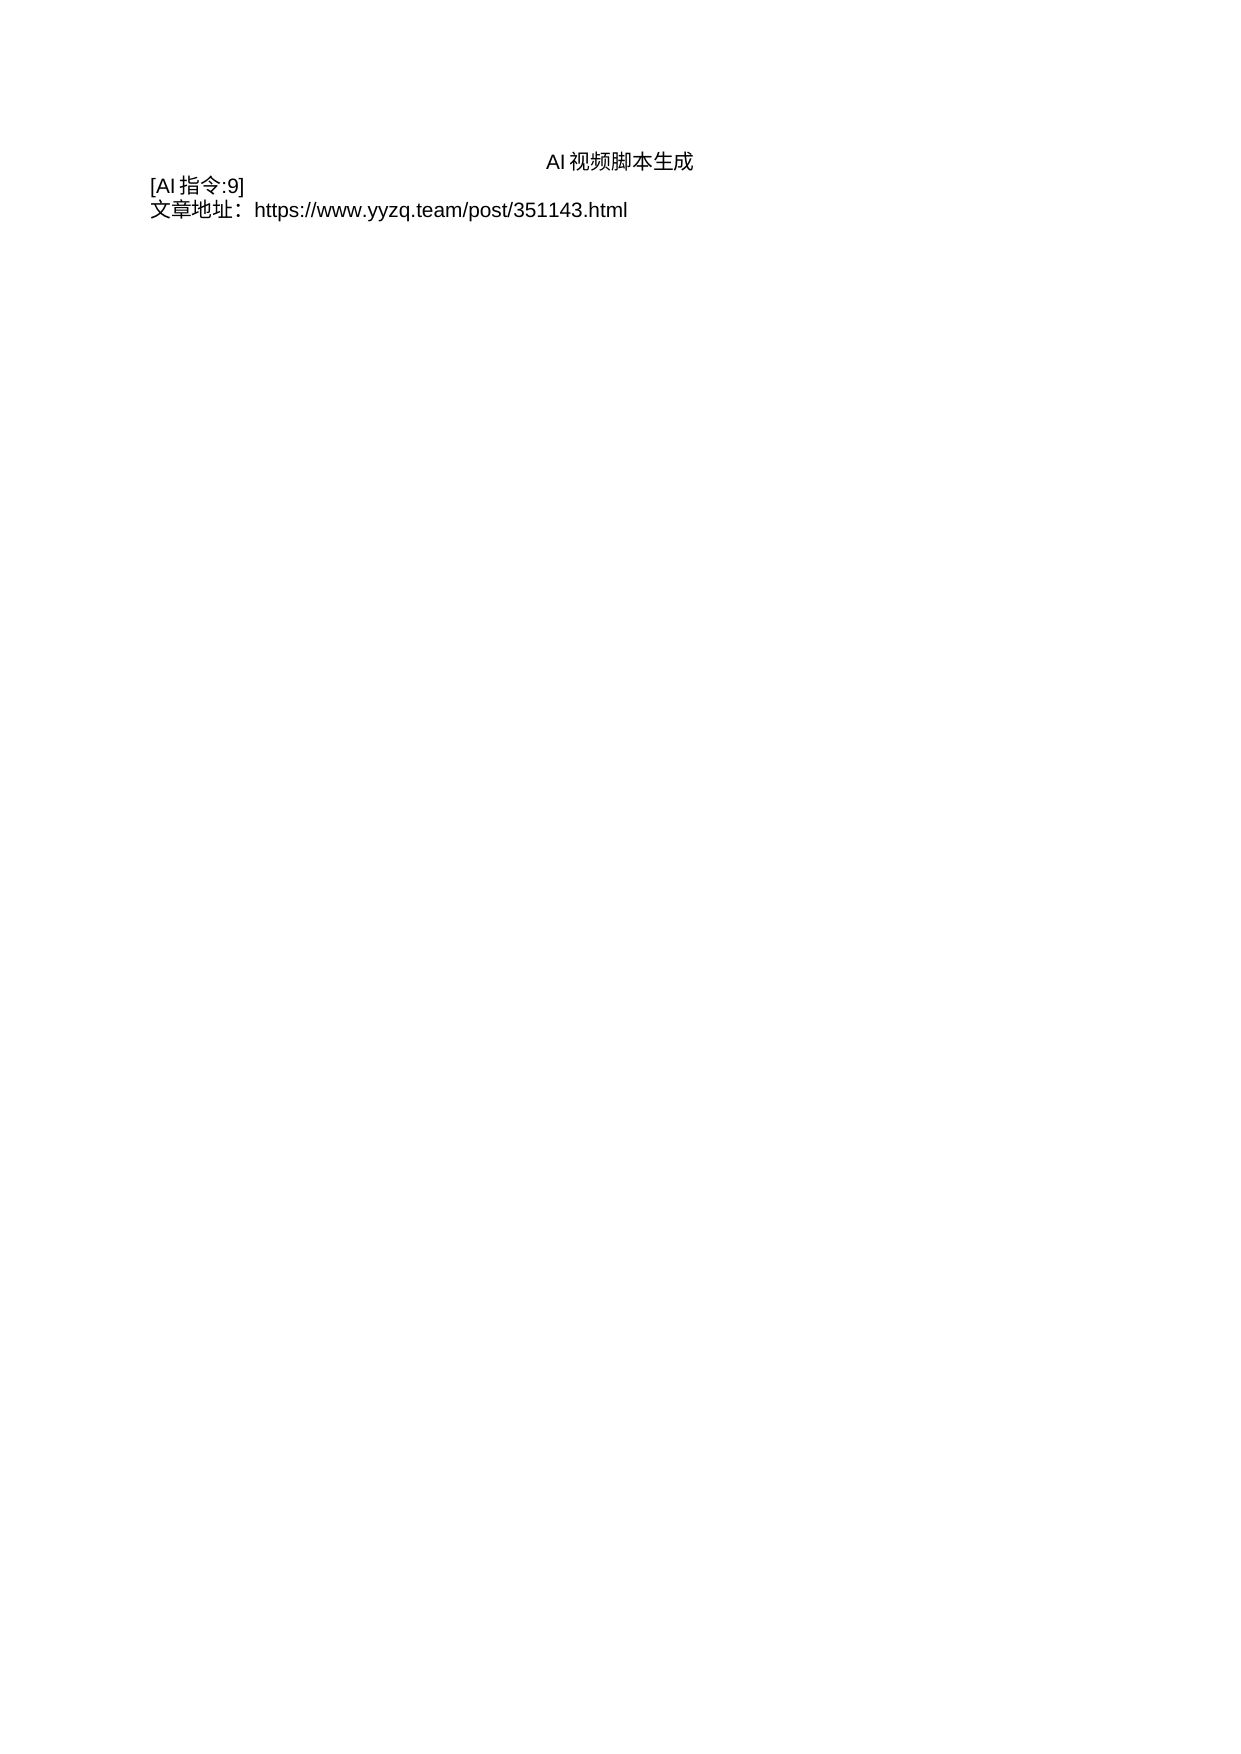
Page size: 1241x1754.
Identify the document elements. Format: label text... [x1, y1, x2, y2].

text [AI指令:9] [150, 174, 1090, 198]
text 文章地址：https://www.yyzq.team/post/351143.html [150, 198, 1090, 222]
text AI视频脚本生成 [150, 150, 1090, 174]
